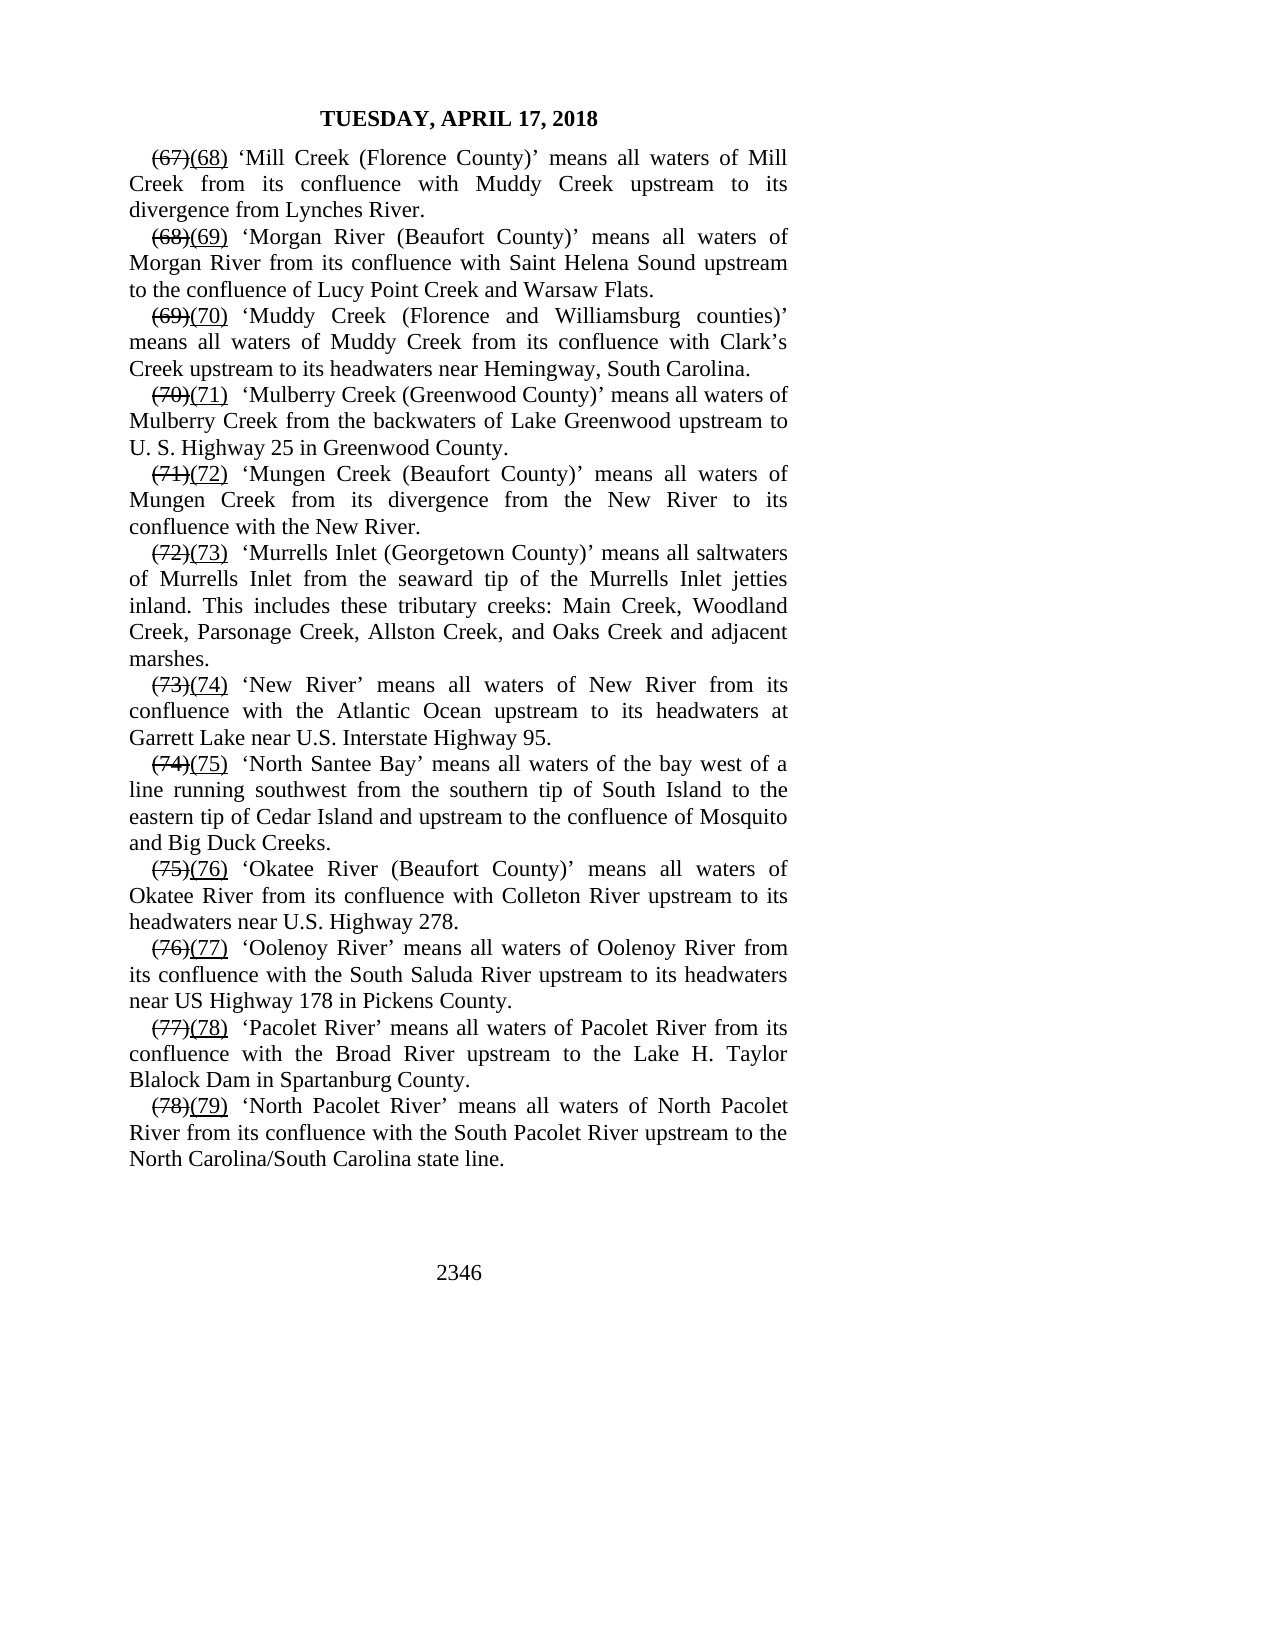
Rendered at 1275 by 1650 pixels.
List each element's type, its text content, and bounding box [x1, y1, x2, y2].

text (71)(72) ‘Mungen Creek (Beaufort County)’ means all waters of Mungen Creek from its divergence from the New River to its confluence with the New River. [129, 460, 789, 539]
text (68)(69) ‘Morgan River (Beaufort County)’ means all waters of Morgan River from its confluence with Saint Helena Sound upstream to the confluence of Lucy Point Creek and Warsaw Flats. [129, 223, 789, 302]
text (70)(71) ‘Mulberry Creek (Greenwood County)’ means all waters of Mulberry Creek from the backwaters of Lake Greenwood upstream to U. S. Highway 25 in Greenwood County. [129, 381, 789, 460]
text (76)(77) ‘Oolenoy River’ means all waters of Oolenoy River from its confluence with the South Saluda River upstream to its headwaters near US Highway 178 in Pickens County. [129, 934, 789, 1013]
text (78)(79) ‘North Pacolet River’ means all waters of North Pacolet River from its confluence with the South Pacolet River upstream to the North Carolina/South Carolina state line. [129, 1093, 789, 1172]
text (69)(70) ‘Muddy Creek (Florence and Williamsburg counties)’ means all waters of Muddy Creek from its confluence with Clark’s Creek upstream to its headwaters near Hemingway, South Carolina. [129, 302, 789, 381]
text (72)(73) ‘Murrells Inlet (Georgetown County)’ means all saltwaters of Murrells Inlet from the seaward tip of the Murrells Inlet jetties inland. This includes these tributary creeks: Main Creek, Woodland Creek, Parsonage Creek, Allston Creek, and Oaks Creek and adjacent marshes. [129, 539, 789, 671]
text (67)(68) ‘Mill Creek (Florence County)’ means all waters of Mill Creek from its confluence with Muddy Creek upstream to its divergence from Lynches River. [129, 144, 789, 223]
text (77)(78) ‘Pacolet River’ means all waters of Pacolet River from its confluence with the Broad River upstream to the Lake H. Taylor Blalock Dam in Spartanburg County. [129, 1013, 789, 1093]
text (74)(75) ‘North Santee Bay’ means all waters of the bay west of a line running southwest from the southern tip of South Island to the eastern tip of Cedar Island and upstream to the confluence of Mosquito and Big Duck Creeks. [129, 750, 789, 855]
text (73)(74) ‘New River’ means all waters of New River from its confluence with the Atlantic Ocean upstream to its headwaters at Garrett Lake near U.S. Interstate Highway 95. [129, 671, 789, 750]
text (75)(76) ‘Okatee River (Beaufort County)’ means all waters of Okatee River from its confluence with Colleton River upstream to its headwaters near U.S. Highway 278. [129, 855, 789, 934]
